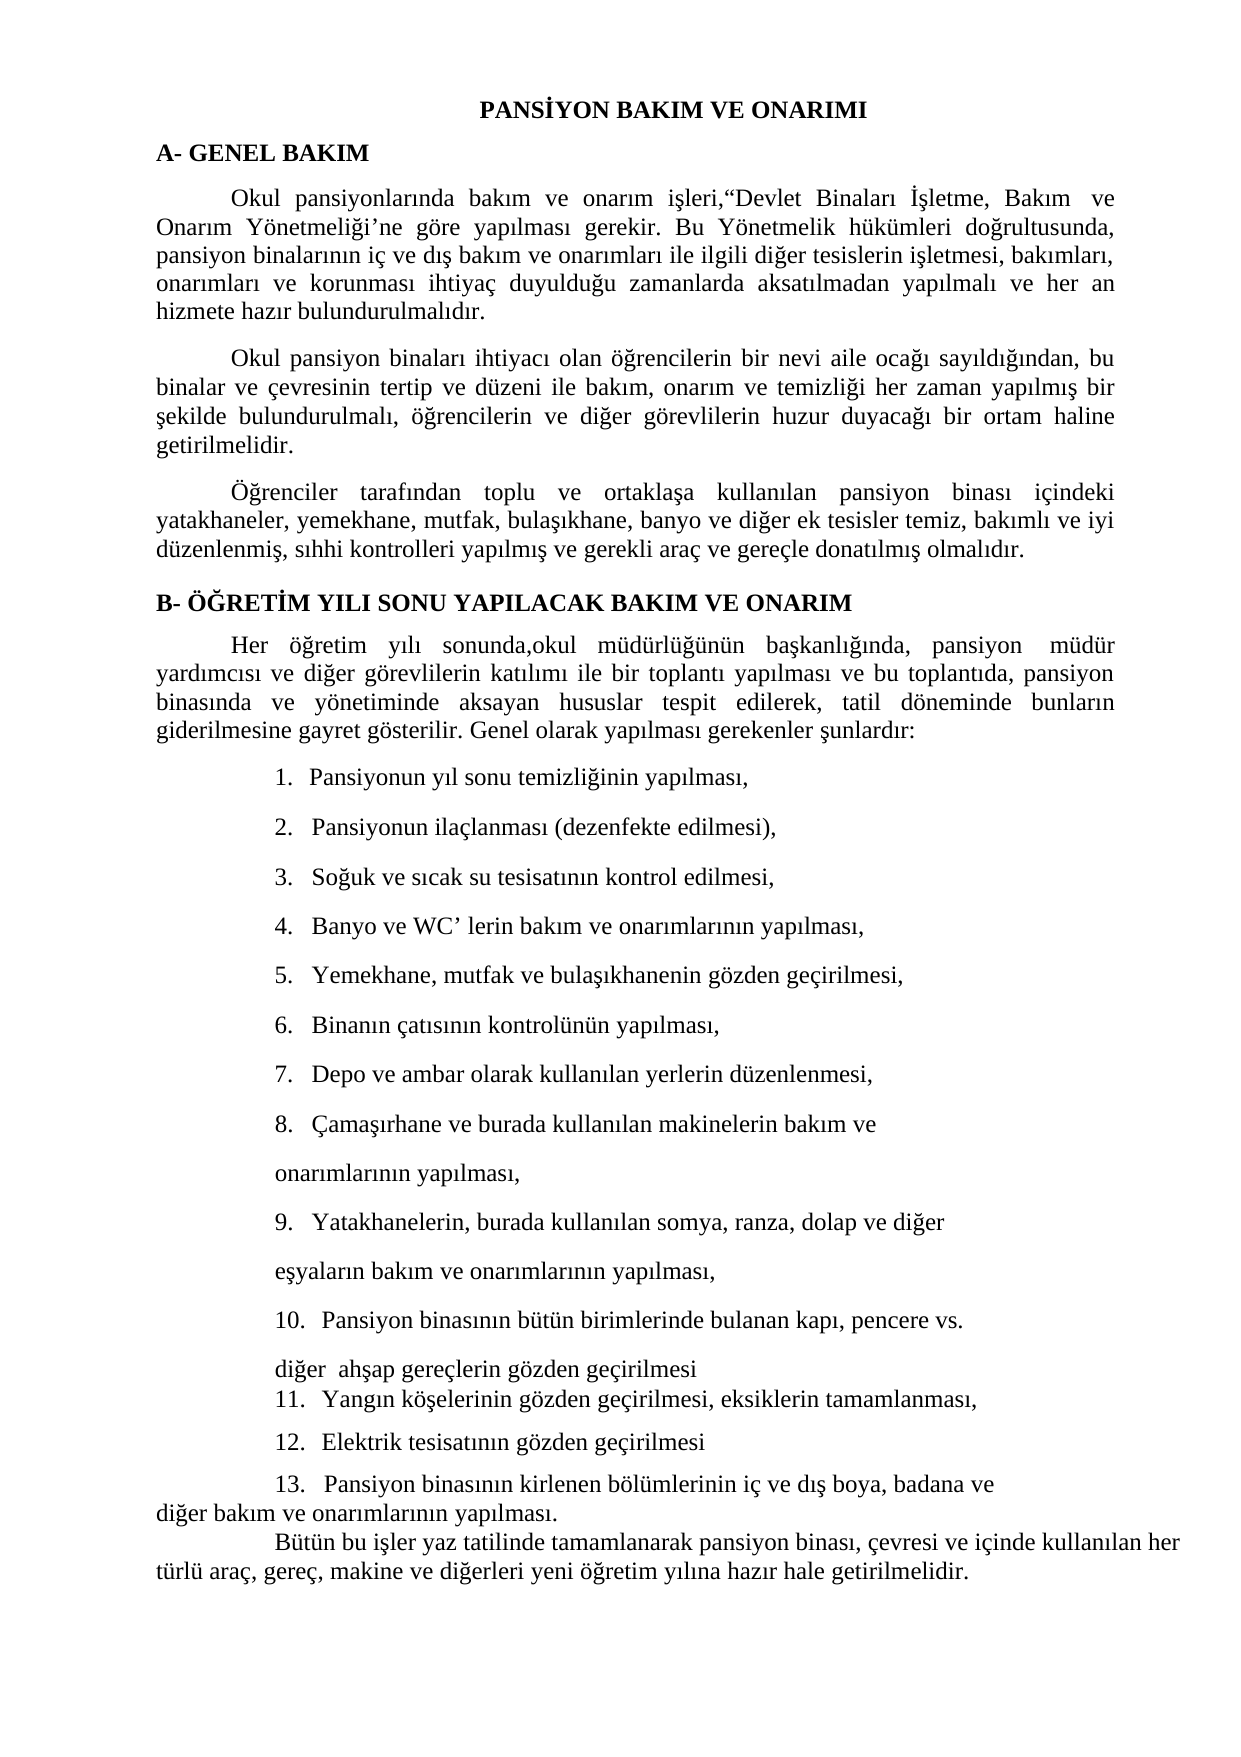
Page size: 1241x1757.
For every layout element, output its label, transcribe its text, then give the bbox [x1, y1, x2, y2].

text Öğrenciler tarafından toplu ve ortaklaşa kullanılan pansiyon binası içindeki yatakhaneler, yemekhane, mutfak, bulaşıkhane, banyo ve diğer ek tesisler temiz, bakımlı ve iyi düzenlenmiş, sıhhi kontrolleri yapılmış ve gerekli araç ve gereçle donatılmış olmalıdır. [156, 477, 1115, 563]
text A- GENEL BAKIM [156, 138, 1196, 167]
text diğer ahşap gereçlerin gözden geçirilmesi [274, 1354, 1196, 1383]
list Elektrik tesisatının gözden geçirilmesi [274, 1427, 1196, 1456]
text Bütün bu işler yaz tatilinde tamamlanarak pansiyon binası, çevresi ve içinde kullanılan her türlü araç, gereç, makine ve diğerleri yeni öğretim yılına hazır hale getirilmelidir. [156, 1527, 1182, 1584]
text Okul pansiyon binaları ihtiyacı olan öğrencilerin bir nevi aile ocağı sayıldığından, bu binalar ve çevresinin tertip ve düzeni ile bakım, onarım ve temizliği her zaman yapılmış bir şekilde bulundurulmalı, öğrencilerin ve diğer görevlilerin huzur duyacağı bir ortam haline getirilmelidir. [156, 343, 1116, 458]
list Binanın çatısının kontrolünün yapılması, [274, 1010, 1196, 1038]
list Soğuk ve sıcak su tesisatının kontrol edilmesi, [274, 862, 1196, 890]
list Yemekhane, mutfak ve bulaşıkhanenin gözden geçirilmesi, [274, 960, 1196, 989]
list Pansiyonun yıl sonu temizliğinin yapılması, [274, 762, 1196, 791]
list Çamaşırhane ve burada kullanılan makinelerin bakım ve onarımlarının yapılması, [274, 1109, 877, 1186]
list Pansiyon binasının kirlenen bölümlerinin iç ve dış boya, badana ve diğer bakım ve onarımlarının yapılması. [156, 1469, 995, 1527]
subtitle PANSİYON BAKIM VE ONARIMI [479, 95, 1196, 123]
list Depo ve ambar olarak kullanılan yerlerin düzenlenmesi, [274, 1059, 1196, 1088]
subtitle B- ÖĞRETİM YILI SONU YAPILACAK BAKIM VE ONARIM [156, 588, 1196, 617]
text Okul pansiyonlarında bakım ve onarım işleri,“Devlet Binaları İşletme, Bakım ve Onarım Yönetmeliği’ne göre yapılması gerekir. Bu Yönetmelik hükümleri doğrultusunda, pansiyon binalarının iç ve dış bakım ve onarımları ile ilgili diğer tesislerin işletmesi, bakımları, onarımları ve korunması ihtiyaç duyulduğu zamanlarda aksatılmadan yapılmalı ve her an hizmete hazır bulundurulmalıdır. [156, 184, 1115, 325]
list Banyo ve WC’ lerin bakım ve onarımlarının yapılması, [274, 911, 1196, 939]
list Pansiyonun ilaçlanması (dezenfekte edilmesi), [274, 812, 1196, 841]
list Yatakhanelerin, burada kullanılan somya, ranza, dolap ve diğer eşyaların bakım ve onarımlarının yapılması, [274, 1207, 945, 1285]
text Her öğretim yılı sonunda,okul müdürlüğünün başkanlığında, pansiyon müdür yardımcısı ve diğer görevlilerin katılımı ile bir toplantı yapılması ve bu toplantıda, pansiyon binasında ve yönetiminde aksayan hususlar tespit edilerek, tatil döneminde bunların giderilmesine gayret gösterilir. Genel olarak yapılması gerekenler şunlardır: [156, 631, 1115, 744]
list Yangın köşelerinin gözden geçirilmesi, eksiklerin tamamlanması, [274, 1384, 1196, 1413]
list Pansiyon binasının bütün birimlerinde bulanan kapı, pencere vs. [274, 1305, 1196, 1334]
